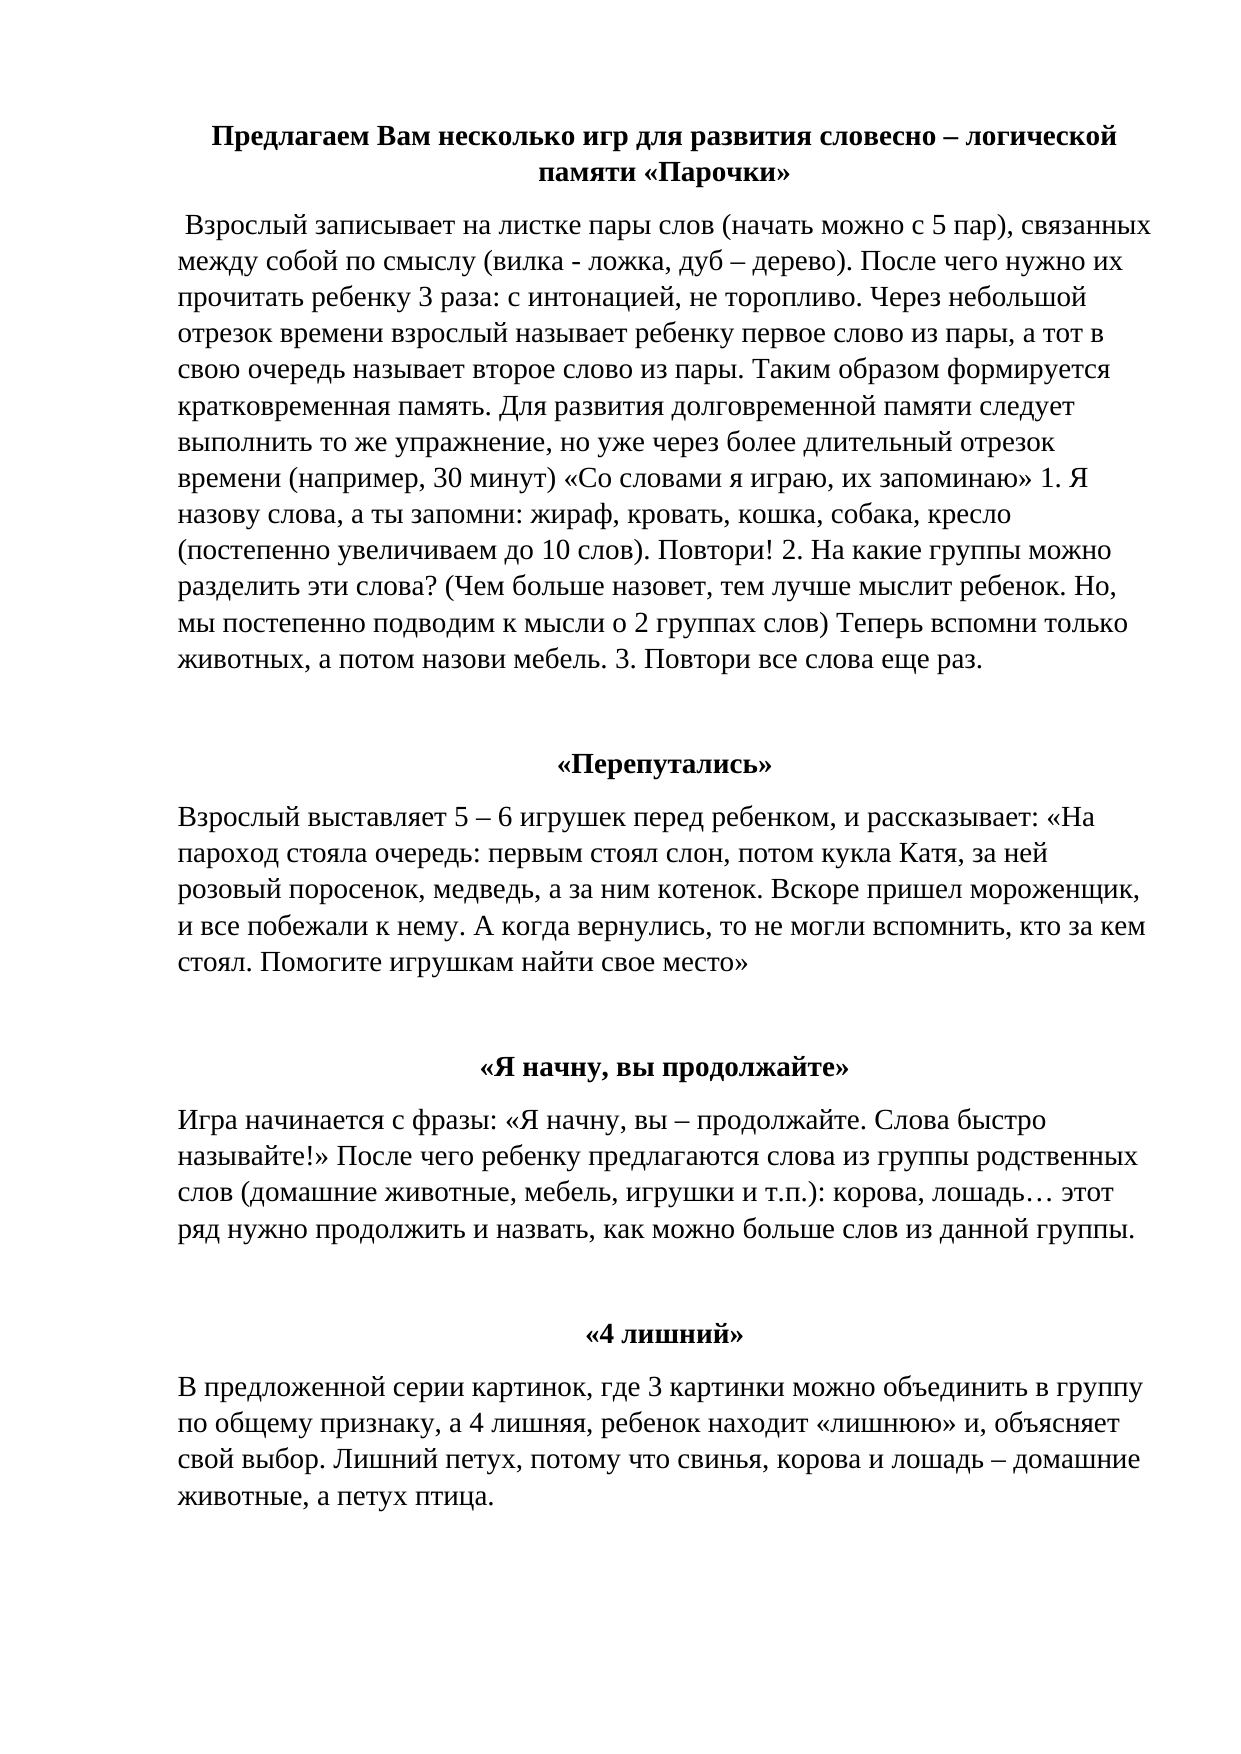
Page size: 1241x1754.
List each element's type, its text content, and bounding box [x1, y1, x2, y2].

text «Перепутались» [177, 746, 1152, 780]
text В предложенной серии картинок, где 3 картинки можно объединить в группу по общему признаку, а 4 лишняя, ребенок находит «лишнюю» и, объясняет свой выбор. Лишний петух, потому что свинья, корова и лошадь – домашние животные, а петух птица. [177, 1369, 1152, 1511]
text «Я начну, вы продолжайте» [177, 1049, 1152, 1083]
text «4 лишний» [177, 1316, 1152, 1350]
text Предлагаем Вам несколько игр для развития словесно – логической памяти «Парочки» [177, 118, 1152, 188]
text Взрослый записывает на листке пары слов (начать можно с 5 пар), связанных между собой по смыслу (вилка - ложка, дуб – дерево). После чего нужно их прочитать ребенку 3 раза: с интонацией, не торопливо. Через небольшой отрезок времени взрослый называет ребенку первое слово из пары, а тот в свою очередь называет второе слово из пары. Таким образом формируется кратковременная память. Для развития долговременной памяти следует выполнить то же упражнение, но уже через более длительный отрезок времени (например, 30 минут) «Со словами я играю, их запоминаю» 1. Я назову слова, а ты запомни: жираф, кровать, кошка, собака, кресло (постепенно увеличиваем до 10 слов). Повтори! 2. На какие группы можно разделить эти слова? (Чем больше назовет, тем лучше мыслит ребенок. Но, мы постепенно подводим к мысли о 2 группах слов) Теперь вспомни только животных, а потом назови мебель. 3. Повтори все слова еще раз. [177, 207, 1152, 674]
text Взрослый выставляет 5 – 6 игрушек перед ребенком, и рассказывает: «На пароход стояла очередь: первым стоял слон, потом кукла Катя, за ней розовый поросенок, медведь, а за ним котенок. Вскоре пришел мороженщик, и все побежали к нему. А когда вернулись, то не могли вспомнить, кто за кем стоял. Помогите игрушкам найти свое место» [177, 799, 1152, 977]
text Игра начинается с фразы: «Я начну, вы – продолжайте. Слова быстро называйте!» После чего ребенку предлагаются слова из группы родственных слов (домашние животные, мебель, игрушки и т.п.): корова, лошадь… этот ряд нужно продолжить и назвать, как можно больше слов из данной группы. [177, 1102, 1152, 1244]
